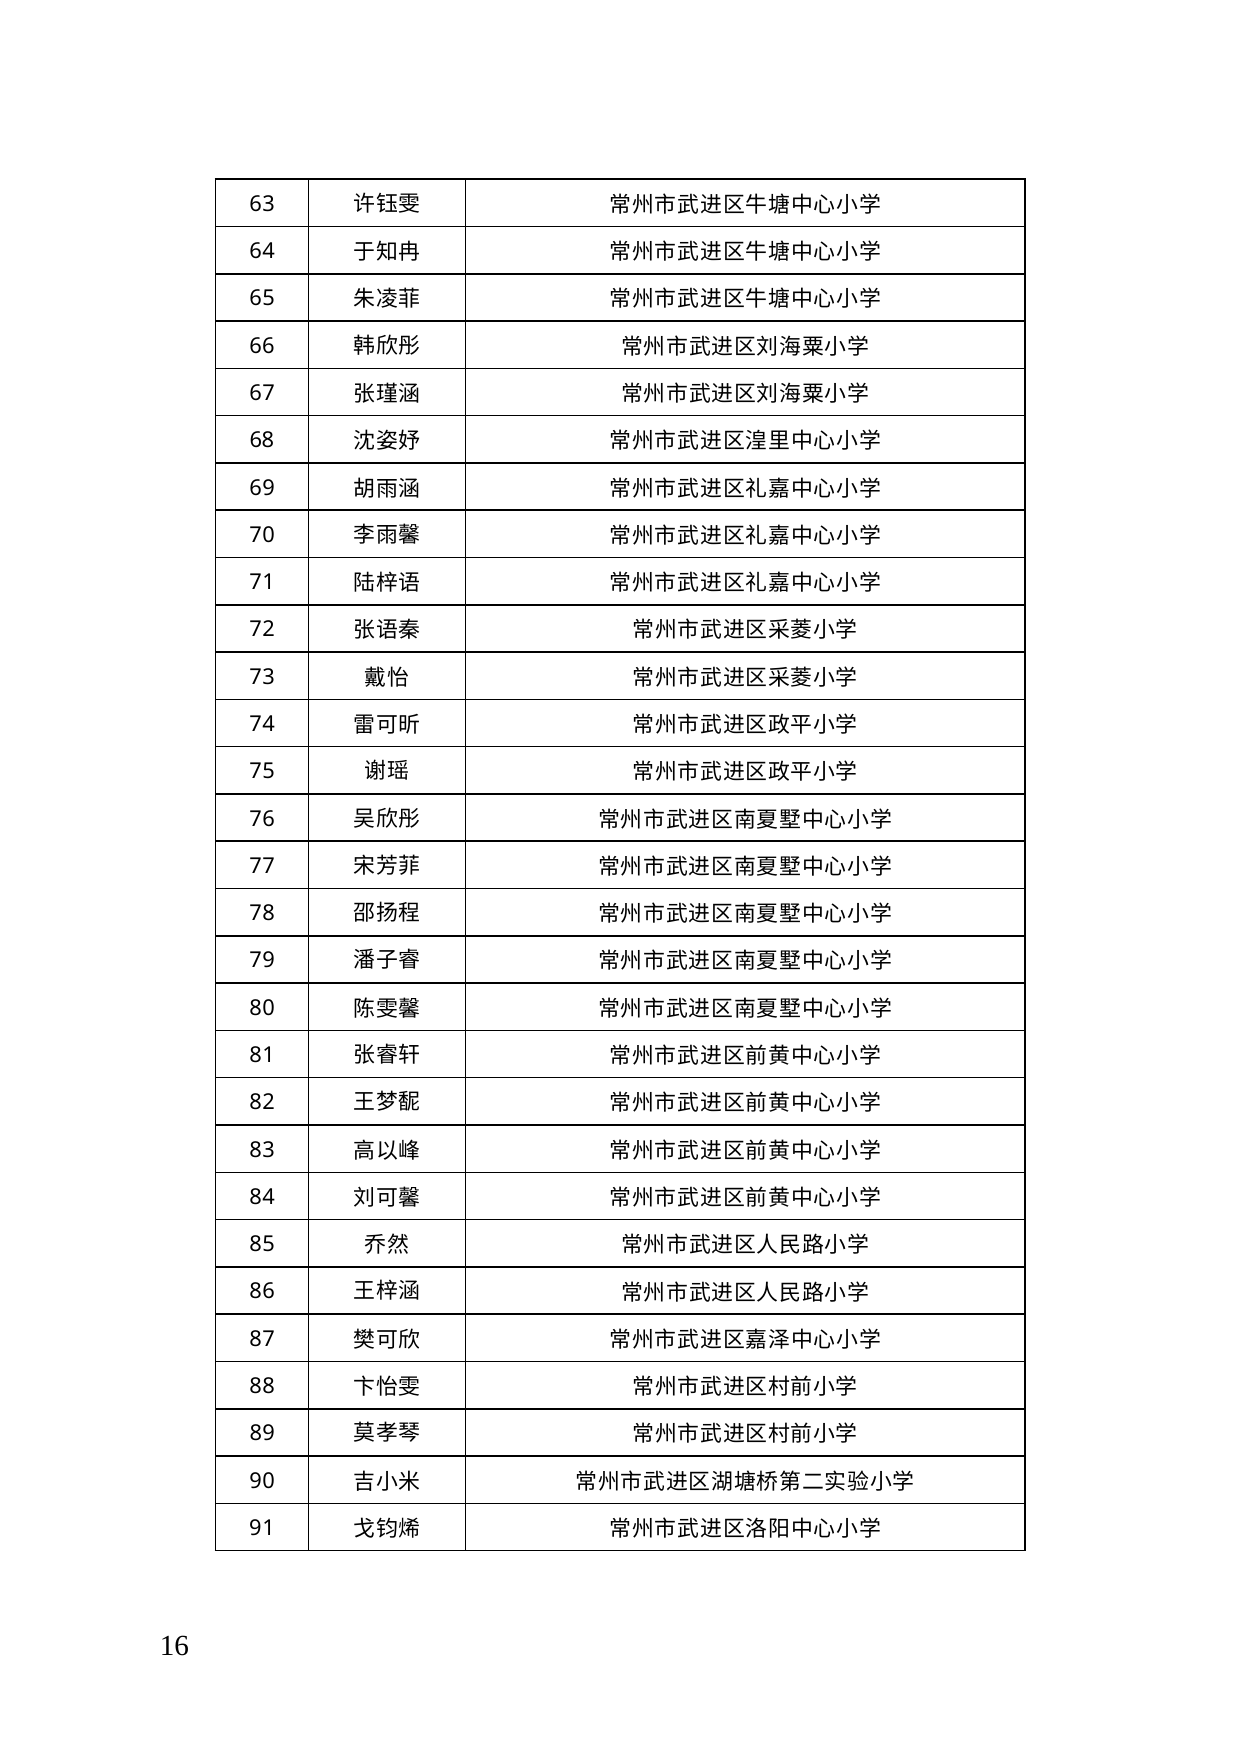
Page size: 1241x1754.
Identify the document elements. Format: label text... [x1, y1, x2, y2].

table_cell 88 [216, 1362, 308, 1408]
table_cell 78 [216, 889, 308, 935]
table_cell 80 [216, 984, 308, 1029]
table_cell 81 [216, 1031, 308, 1077]
table_cell 陆梓语 [309, 558, 465, 604]
table_cell 常州市武进区人民路小学 [466, 1268, 1024, 1313]
table_cell 69 [216, 464, 308, 509]
table_cell 常州市武进区村前小学 [466, 1410, 1024, 1455]
table_cell 朱凌菲 [309, 275, 465, 320]
table_cell 乔然 [309, 1220, 465, 1266]
table_cell 李雨馨 [309, 511, 465, 557]
table_cell 戴怡 [309, 653, 465, 698]
table_cell 吴欣彤 [309, 795, 465, 840]
table_cell 沈姿妤 [309, 416, 465, 462]
table_cell 高以峰 [309, 1126, 465, 1171]
table_cell 常州市武进区南夏墅中心小学 [466, 984, 1024, 1029]
table_cell 于知冉 [309, 227, 465, 273]
table_cell 潘子睿 [309, 937, 465, 982]
table_cell 87 [216, 1315, 308, 1361]
table_cell 常州市武进区政平小学 [466, 747, 1024, 793]
table_cell 67 [216, 369, 308, 415]
table_cell 常州市武进区洛阳中心小学 [466, 1504, 1024, 1550]
table_cell 胡雨涵 [309, 464, 465, 509]
table_cell 张睿轩 [309, 1031, 465, 1077]
table_cell 常州市武进区前黄中心小学 [466, 1031, 1024, 1077]
table_cell 樊可欣 [309, 1315, 465, 1361]
table_cell 常州市武进区礼嘉中心小学 [466, 511, 1024, 557]
table_cell 常州市武进区牛塘中心小学 [466, 227, 1024, 273]
table_cell 75 [216, 747, 308, 793]
table_cell 戈钧烯 [309, 1504, 465, 1550]
table_cell 许钰雯 [309, 180, 465, 226]
table_cell 89 [216, 1410, 308, 1455]
table_cell 常州市武进区礼嘉中心小学 [466, 464, 1024, 509]
table_cell 常州市武进区湖塘桥第二实验小学 [466, 1457, 1024, 1502]
table_cell 常州市武进区前黄中心小学 [466, 1126, 1024, 1171]
table_cell 宋芳菲 [309, 842, 465, 888]
table_cell 常州市武进区前黄中心小学 [466, 1173, 1024, 1219]
table_cell 82 [216, 1078, 308, 1124]
table_cell 常州市武进区刘海粟小学 [466, 369, 1024, 415]
table_cell 74 [216, 700, 308, 746]
table_cell 韩欣彤 [309, 322, 465, 367]
table_cell 常州市武进区南夏墅中心小学 [466, 795, 1024, 840]
table_cell 卞怡雯 [309, 1362, 465, 1408]
table_cell 91 [216, 1504, 308, 1550]
table_cell 71 [216, 558, 308, 604]
table_cell 常州市武进区政平小学 [466, 700, 1024, 746]
table_cell 吉小米 [309, 1457, 465, 1502]
table_cell 常州市武进区刘海粟小学 [466, 322, 1024, 367]
table_cell 常州市武进区牛塘中心小学 [466, 180, 1024, 226]
table_cell 77 [216, 842, 308, 888]
table_cell 张语秦 [309, 606, 465, 651]
table_cell 常州市武进区嘉泽中心小学 [466, 1315, 1024, 1361]
table_cell 谢瑶 [309, 747, 465, 793]
table_cell 常州市武进区人民路小学 [466, 1220, 1024, 1266]
table_cell 64 [216, 227, 308, 273]
table_cell 73 [216, 653, 308, 698]
table_cell 张瑾涵 [309, 369, 465, 415]
table_cell 常州市武进区采菱小学 [466, 606, 1024, 651]
table_cell 常州市武进区南夏墅中心小学 [466, 889, 1024, 935]
table_cell 79 [216, 937, 308, 982]
table_cell 陈雯馨 [309, 984, 465, 1029]
table_cell 常州市武进区村前小学 [466, 1362, 1024, 1408]
table_cell 常州市武进区前黄中心小学 [466, 1078, 1024, 1124]
table_cell 76 [216, 795, 308, 840]
table_cell 70 [216, 511, 308, 557]
table_cell 常州市武进区采菱小学 [466, 653, 1024, 698]
table_cell 68 [216, 416, 308, 462]
table_cell 邵扬程 [309, 889, 465, 935]
table_cell 83 [216, 1126, 308, 1171]
table_cell 常州市武进区南夏墅中心小学 [466, 937, 1024, 982]
table_cell 王梓涵 [309, 1268, 465, 1313]
table_cell 72 [216, 606, 308, 651]
table_cell 65 [216, 275, 308, 320]
table_cell 63 [216, 180, 308, 226]
table_cell 刘可馨 [309, 1173, 465, 1219]
table_cell 90 [216, 1457, 308, 1502]
table_cell 66 [216, 322, 308, 367]
table_cell 85 [216, 1220, 308, 1266]
table_cell 常州市武进区湟里中心小学 [466, 416, 1024, 462]
table_cell 84 [216, 1173, 308, 1219]
table_cell 王梦馜 [309, 1078, 465, 1124]
table_cell 86 [216, 1268, 308, 1313]
table_cell 常州市武进区礼嘉中心小学 [466, 558, 1024, 604]
table_cell 常州市武进区南夏墅中心小学 [466, 842, 1024, 888]
table_cell 莫孝琴 [309, 1410, 465, 1455]
table_cell 雷可昕 [309, 700, 465, 746]
table_cell 常州市武进区牛塘中心小学 [466, 275, 1024, 320]
